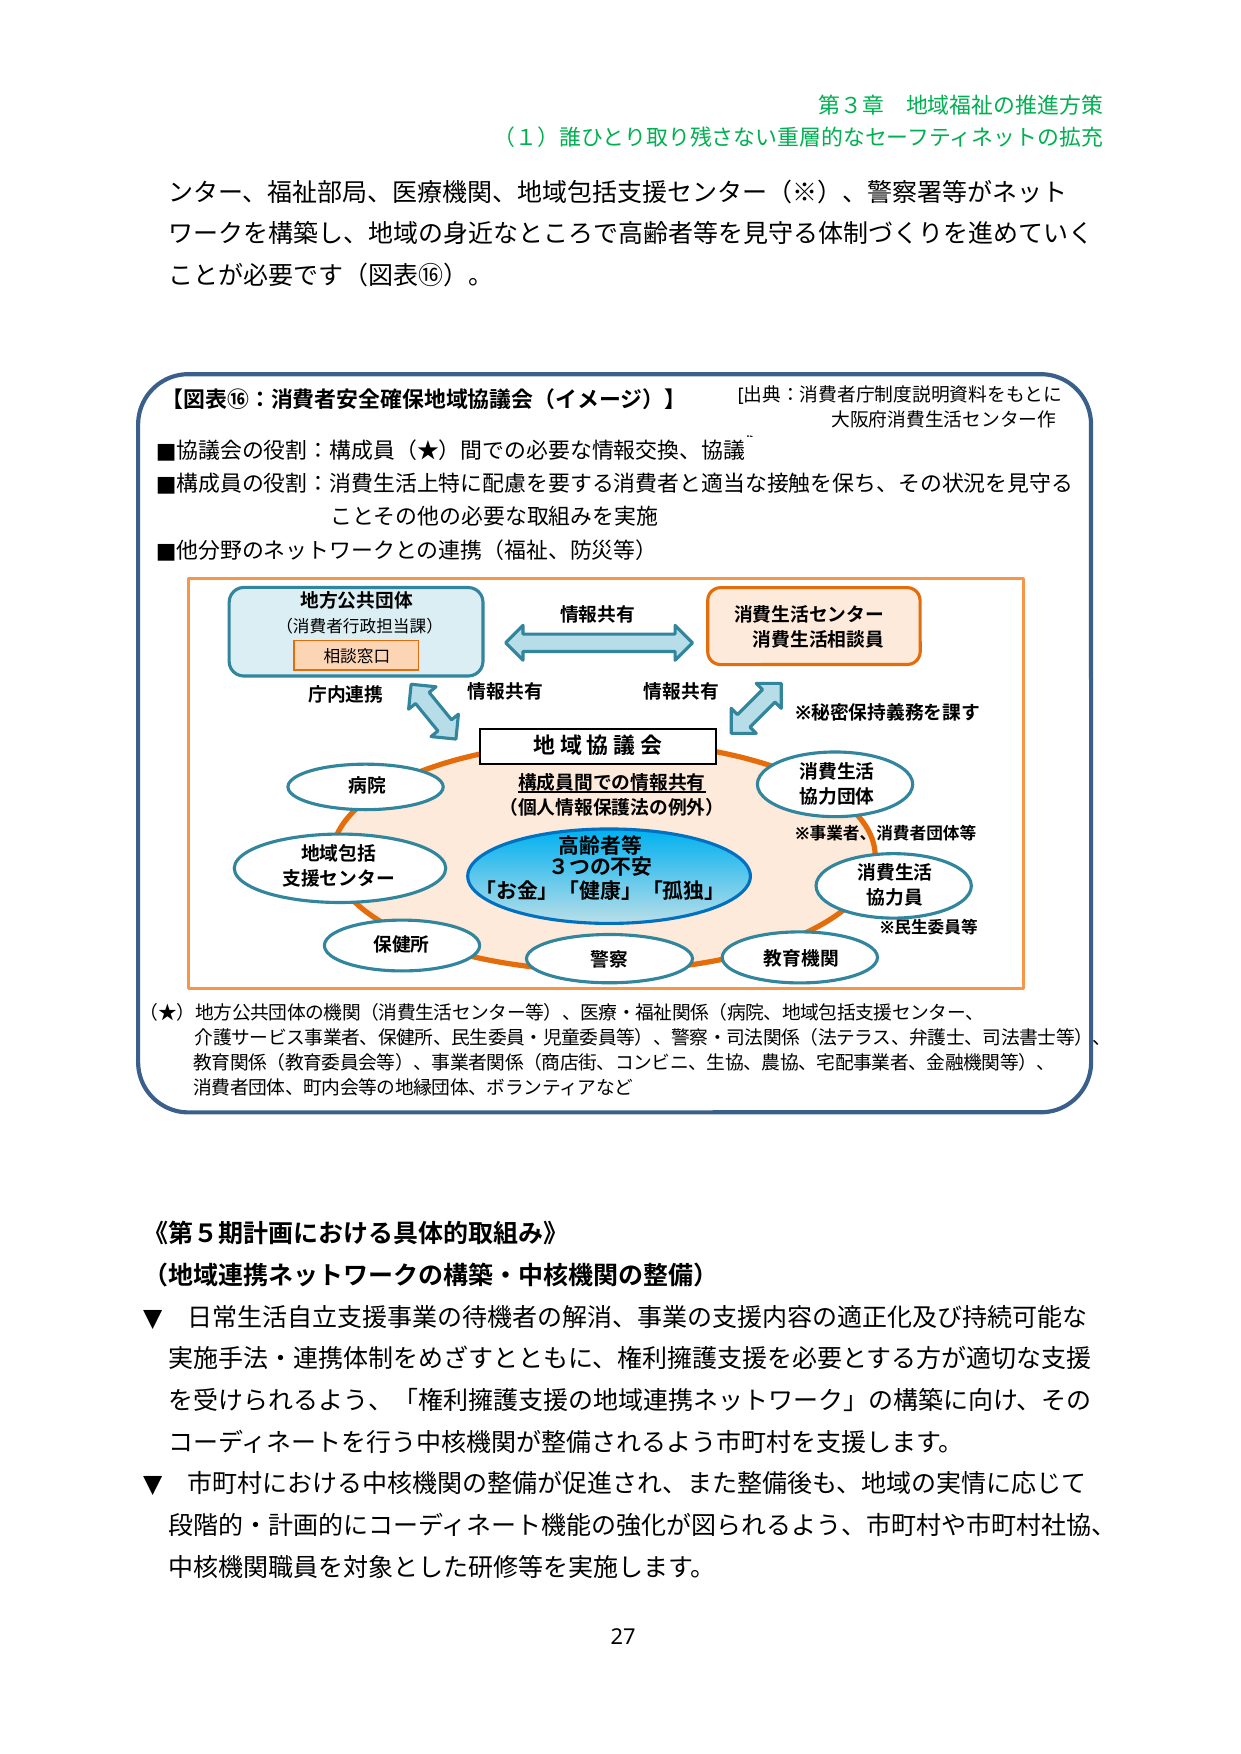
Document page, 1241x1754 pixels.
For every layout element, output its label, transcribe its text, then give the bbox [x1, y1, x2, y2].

text ▼ 日常生活自立支援事業の待機者の解消、事業の支援内容の適正化及び持続可能な実施手法・連携体制をめざすとともに、権利擁護支援を必要とする方が適切な支援を受けられるよう、「権利擁護支援の地域連携ネットワーク」の構築に向け、そのコーディネートを行う中核機関が整備されるよう市町村を支援します。 [143, 1293, 1103, 1459]
text ▼ 市町村における中核機関の整備が促進され、また整備後も、地域の実情に応じて段階的・計画的にコーディネート機能の強化が図られるよう、市町村や市町村社協、中核機関職員を対象とした研修等を実施します。 [143, 1459, 1103, 1584]
text 《第５期計画における具体的取組み》 [143, 1209, 1103, 1251]
subtitle （地域連携ネットワークの構築・中核機関の整備） [143, 1251, 1103, 1293]
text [143, 168, 1103, 293]
